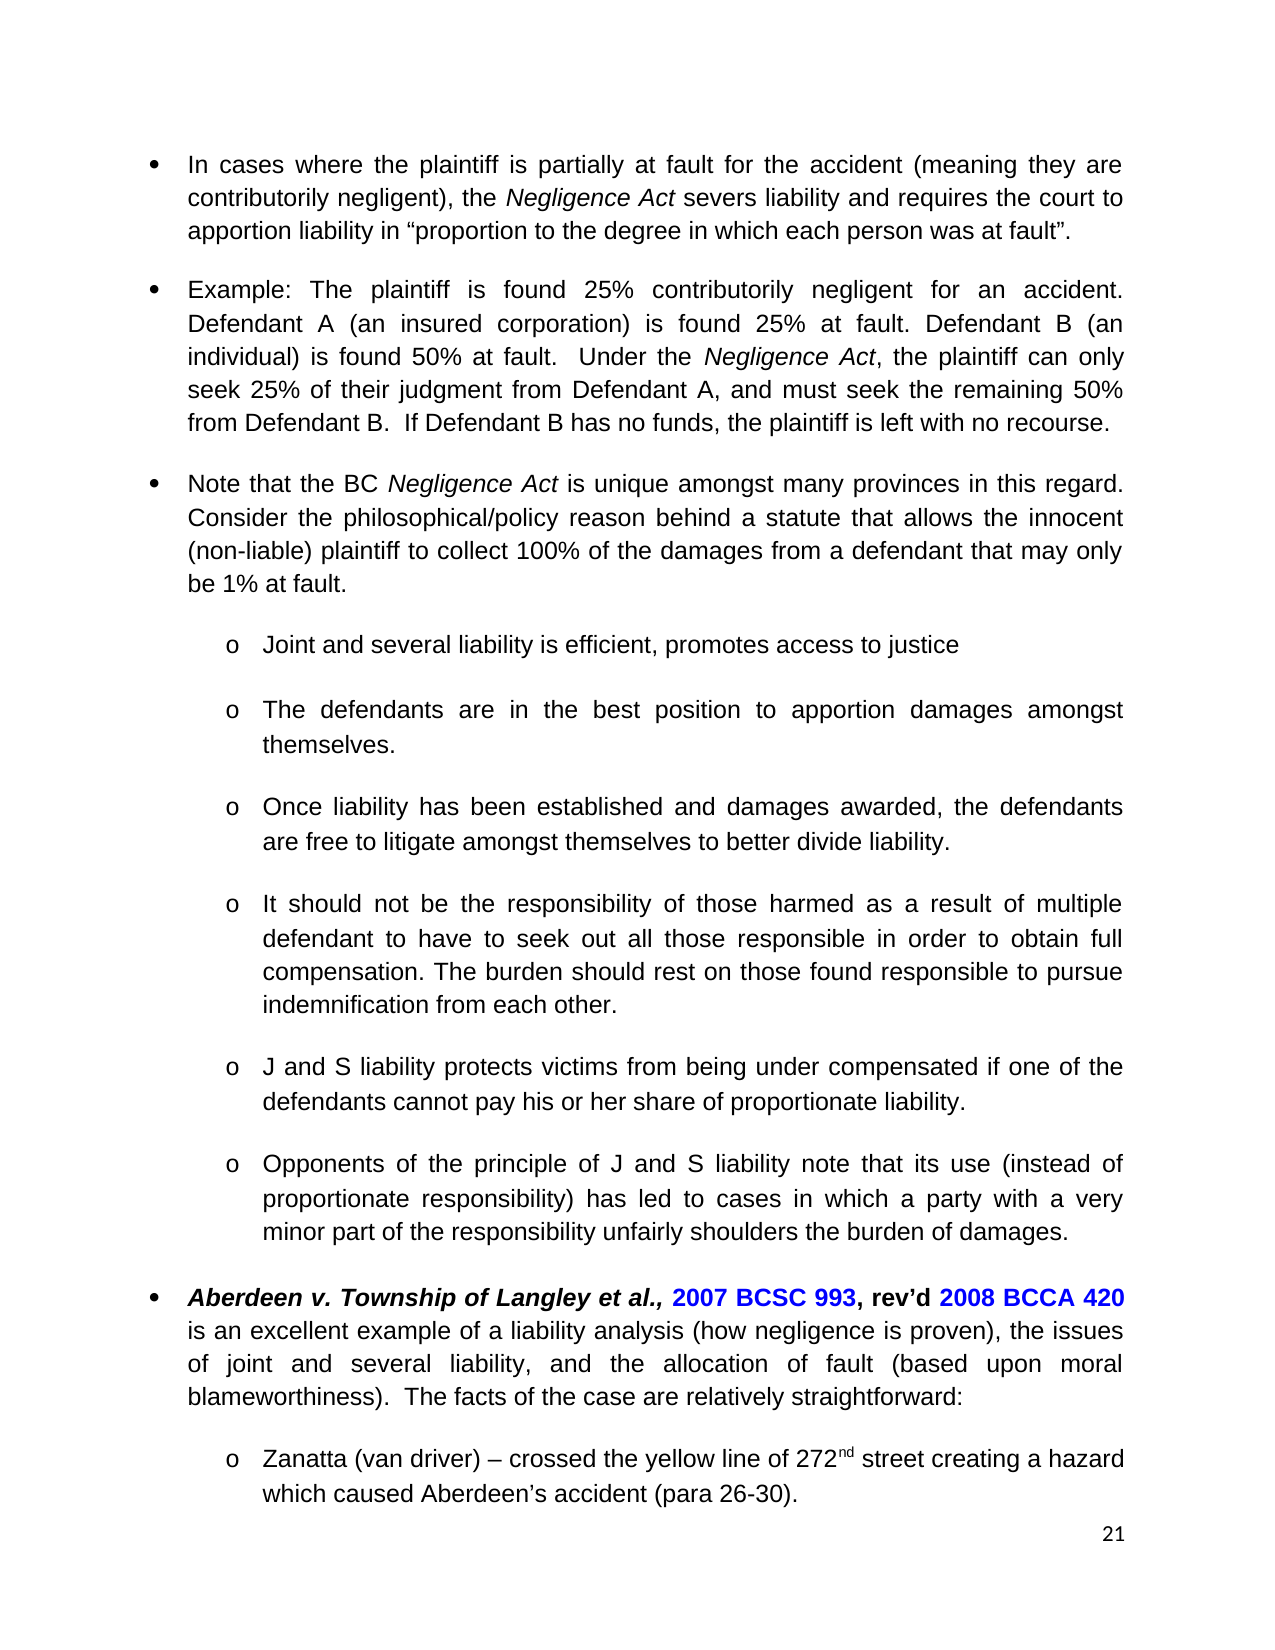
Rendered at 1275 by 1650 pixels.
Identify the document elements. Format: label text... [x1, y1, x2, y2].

list J and S liability protects victims from being under compensated if one of the defendants cannot pay his or her share of proportionate liability. [225, 1052, 1125, 1116]
list Zanatta (van driver) – crossed the yellow line of 272nd street creating a hazard which caused Aberdeen’s accident (para 26-30). [225, 1444, 1125, 1508]
list Note that the BC Negligence Act is unique amongst many provinces in this regard. Consider the philosophical/policy reason behind a statute that allows the innocent (non-liable) plaintiff to collect 100% of the damages from a defendant that may only be 1% at fault. [150, 469, 1125, 597]
list The defendants are in the best position to apportion damages amongst themselves. [225, 695, 1125, 759]
list Example: The plaintiff is found 25% contributorily negligent for an accident. Defendant A (an insured corporation) is found 25% at fault. Defendant B (an individual) is found 50% at fault. Under the Negligence Act, the plaintiff can only seek 25% of their judgment from Defendant A, and must seek the remaining 50% from Defendant B. If Defendant B has no funds, the plaintiff is left with no recourse. [150, 276, 1125, 436]
list Opponents of the principle of J and S liability note that its use (instead of proportionate responsibility) has led to cases in which a party with a very minor part of the responsibility unfairly shoulders the burden of damages. [225, 1149, 1125, 1246]
list Once liability has been established and damages awarded, the defendants are free to litigate amongst themselves to better divide liability. [225, 792, 1125, 856]
list Joint and several liability is efficient, promotes access to justice [225, 630, 1125, 661]
list In cases where the plaintiff is partially at fault for the accident (meaning they are contributorily negligent), the Negligence Act severs liability and requires the court to apportion liability in “proportion to the degree in which each person was at fault”. [150, 150, 1125, 245]
list Aberdeen v. Township of Langley et al., 2007 BCSC 993, rev’d 2008 BCCA 420 is an excellent example of a liability analysis (how negligence is proven), the issues of joint and several liability, and the allocation of fault (based upon moral blameworthiness). The facts of the case are relatively straightforward: [150, 1283, 1125, 1411]
list It should not be the responsibility of those harmed as a result of multiple defendant to have to seek out all those responsible in order to obtain full compensation. The burden should rest on those found responsible to pursue indemnification from each other. [225, 889, 1125, 1019]
